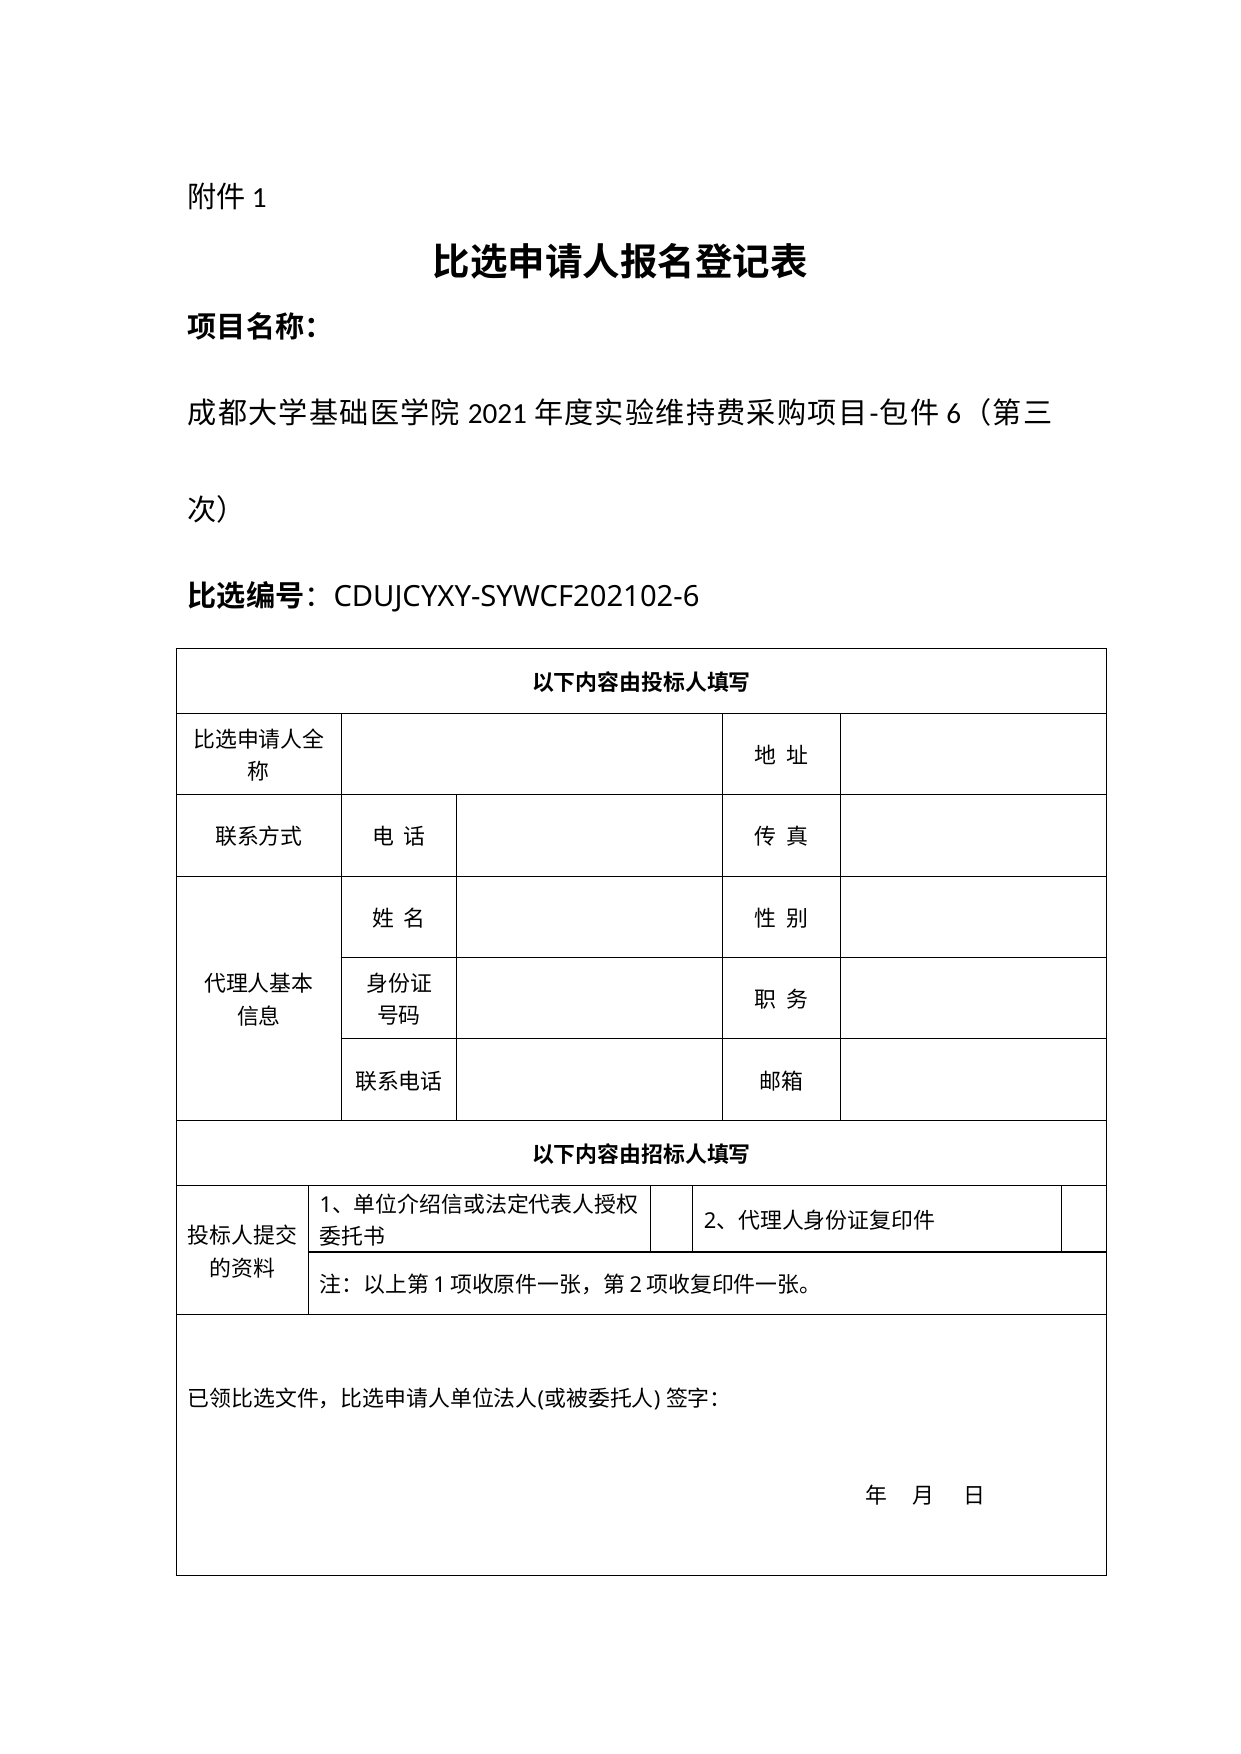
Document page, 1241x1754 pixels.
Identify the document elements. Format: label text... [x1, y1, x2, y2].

table_cell 性 别 [723, 877, 840, 957]
table_cell 2、代理人身份证复印件 [693, 1186, 1061, 1251]
text 项目名称： [187, 292, 1053, 357]
table_cell [841, 1039, 1106, 1120]
table_cell 身份证 号码 [342, 958, 456, 1038]
table_header 以下内容由投标人填写 [177, 649, 1106, 713]
table_cell 注：以上第1项收原件一张，第2项收复印件一张。 [309, 1253, 1106, 1314]
text 附件1 [187, 162, 1053, 227]
table_cell [841, 958, 1106, 1038]
table_cell 代理人基本 信息 [177, 877, 341, 1120]
table_cell 已领比选文件，比选申请人单位法人(或被委托人) 签字： 年 月 日 [177, 1315, 1106, 1575]
table_cell 电 话 [342, 795, 456, 876]
table_cell 职 务 [723, 958, 840, 1038]
table_cell [457, 795, 722, 876]
table_cell [457, 1039, 722, 1120]
table_cell 姓 名 [342, 877, 456, 957]
table_cell 以下内容由招标人填写 [177, 1121, 1106, 1185]
table_cell 联系电话 [342, 1039, 456, 1120]
text 比选编号：CDUJCYXY-SYWCF202102-6 [187, 562, 1053, 627]
table_cell [342, 714, 722, 794]
table_cell [651, 1186, 692, 1251]
table_cell 联系方式 [177, 795, 341, 876]
table_cell 地 址 [723, 714, 840, 794]
table_cell 1、单位介绍信或法定代表人授权委托书 [309, 1186, 650, 1251]
table_cell 传 真 [723, 795, 840, 876]
table_cell [841, 877, 1106, 957]
table_cell [1062, 1186, 1106, 1251]
table_cell 比选申请人全称 [177, 714, 341, 794]
table_cell 投标人提交的资料 [177, 1186, 308, 1314]
table_cell [457, 877, 722, 957]
table_cell [841, 795, 1106, 876]
table_cell 邮箱 [723, 1039, 840, 1120]
table_cell [457, 958, 722, 1038]
text 比选申请人报名登记表 [187, 227, 1053, 292]
text 成都大学基础医学院2021年度实验维持费采购项目-包件6（第三次） [187, 378, 1053, 541]
table_cell [841, 714, 1106, 794]
